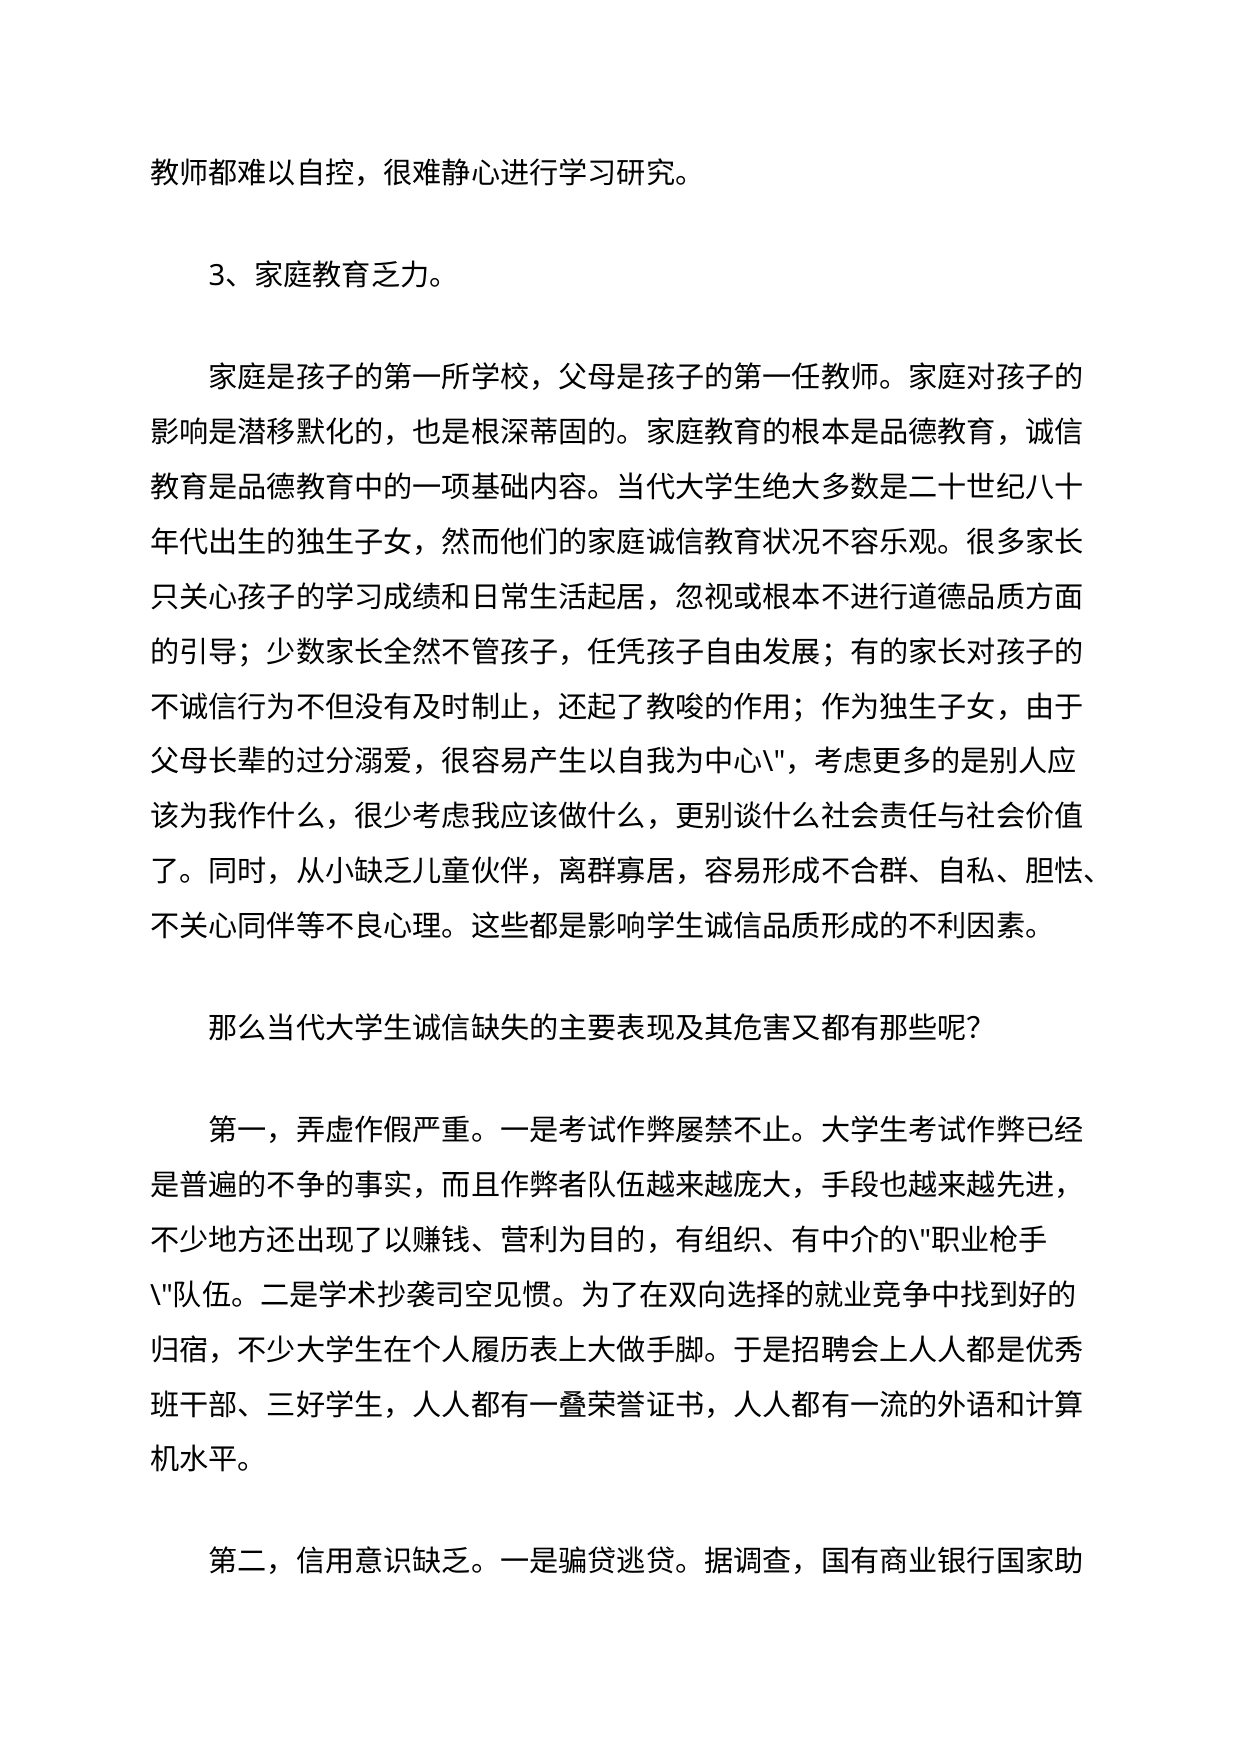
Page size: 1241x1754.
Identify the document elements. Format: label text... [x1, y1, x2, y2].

text 那么当代大学生诚信缺失的主要表现及其危害又都有那些呢？ [150, 1004, 1090, 1047]
text 3、家庭教育乏力。 [150, 252, 1090, 294]
text 家庭是孩子的第一所学校，父母是孩子的第一任教师。家庭对孩子的影响是潜移默化的，也是根深蒂固的。家庭教育的根本是品德教育，诚信教育是品德教育中的一项基础内容。当代大学生绝大多数是二十世纪八十年代出生的独生子女，然而他们的家庭诚信教育状况不容乐观。很多家长只关心孩子的学习成绩和日常生活起居，忽视或根本不进行道德品质方面的引导；少数家长全然不管孩子，任凭孩子自由发展；有的家长对孩子的不诚信行为不但没有及时制止，还起了教唆的作用；作为独生子女，由于父母长辈的过分溺爱，很容易产生以自我为中心\"，考虑更多的是别人应该为我作什么，很少考虑我应该做什么，更别谈什么社会责任与社会价值了。同时，从小缺乏儿童伙伴，离群寡居，容易形成不合群、自私、胆怯、不关心同伴等不良心理。这些都是影响学生诚信品质形成的不利因素。 [150, 354, 1090, 945]
text 第一，弄虚作假严重。一是考试作弊屡禁不止。大学生考试作弊已经是普遍的不争的事实，而且作弊者队伍越来越庞大，手段也越来越先进，不少地方还出现了以赚钱、营利为目的，有组织、有中介的\"职业枪手\"队伍。二是学术抄袭司空见惯。为了在双向选择的就业竞争中找到好的归宿，不少大学生在个人履历表上大做手脚。于是招聘会上人人都是优秀班干部、三好学生，人人都有一叠荣誉证书，人人都有一流的外语和计算机水平。 [150, 1106, 1090, 1478]
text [150, 150, 1090, 192]
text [150, 1538, 1090, 1580]
